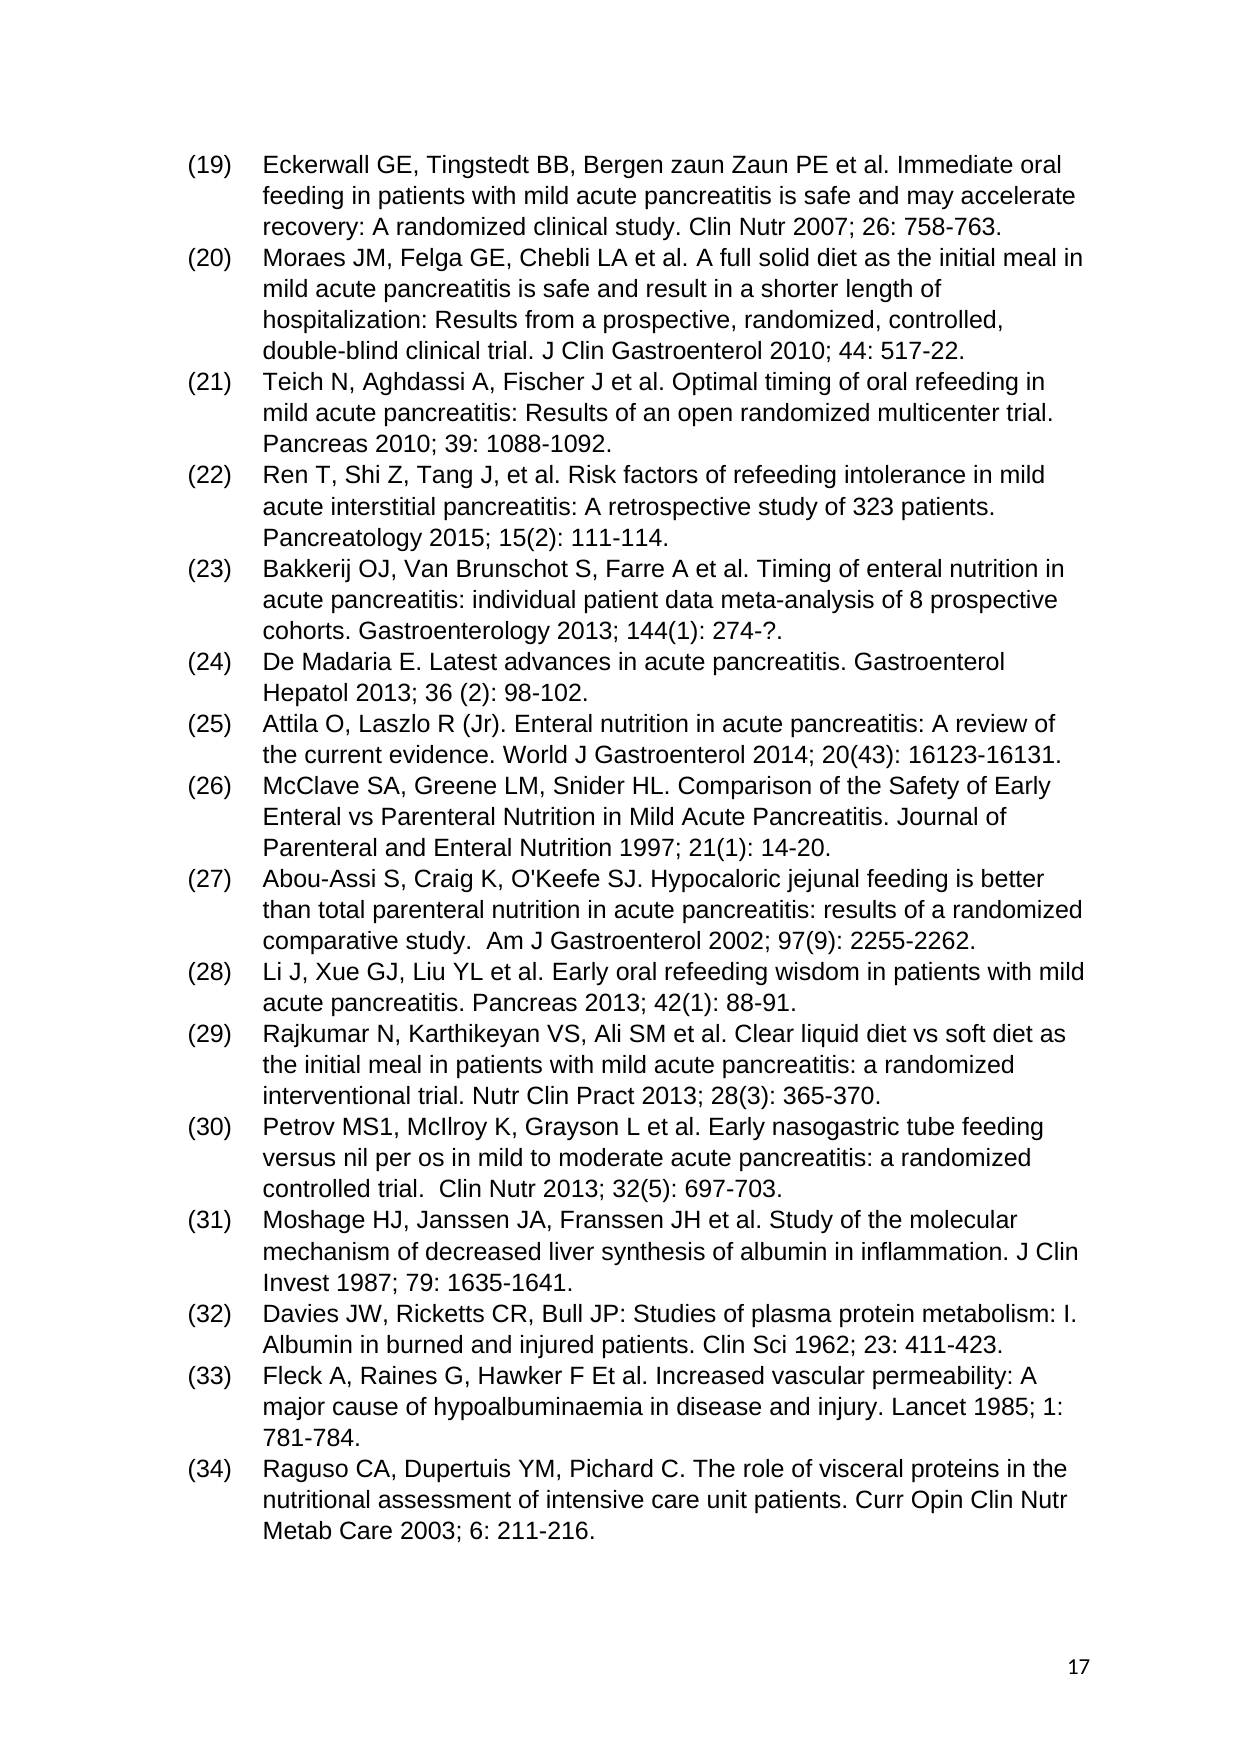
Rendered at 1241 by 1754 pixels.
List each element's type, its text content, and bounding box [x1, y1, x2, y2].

list Moshage HJ, Janssen JA, Franssen JH et al. Study of the molecular mechanism of decreased liver synthesis of albumin in inflammation. J Clin Invest 1987; 79: 1635-1641. [187, 1205, 1090, 1296]
list Abou-Assi S, Craig K, O'Keefe SJ. Hypocaloric jejunal feeding is better than total parenteral nutrition in acute pancreatitis: results of a randomized comparative study. Am J Gastroenterol 2002; 97(9): 2255-2262. [187, 864, 1090, 955]
list Moraes JM, Felga GE, Chebli LA et al. A full solid diet as the initial meal in mild acute pancreatitis is safe and result in a shorter length of hospitalization: Results from a prospective, randomized, controlled, double-blind clinical trial. J Clin Gastroenterol 2010; 44: 517-22. [187, 243, 1090, 365]
list Ren T, Shi Z, Tang J, et al. Risk factors of refeeding intolerance in mild acute interstitial pancreatitis: A retrospective study of 323 patients. Pancreatology 2015; 15(2): 111-114. [187, 460, 1090, 551]
list Raguso CA, Dupertuis YM, Pichard C. The role of visceral proteins in the nutritional assessment of intensive care unit patients. Curr Opin Clin Nutr Metab Care 2003; 6: 211-216. [187, 1454, 1090, 1544]
list Attila O, Laszlo R (Jr). Enteral nutrition in acute pancreatitis: A review of the current evidence. World J Gastroenterol 2014; 20(43): 16123-16131. [187, 709, 1090, 768]
list Teich N, Aghdassi A, Fischer J et al. Optimal timing of oral refeeding in mild acute pancreatitis: Results of an open randomized multicenter trial. Pancreas 2010; 39: 1088-1092. [187, 367, 1090, 458]
list Petrov MS1, McIlroy K, Grayson L et al. Early nasogastric tube feeding versus nil per os in mild to moderate acute pancreatitis: a randomized controlled trial. Clin Nutr 2013; 32(5): 697-703. [187, 1112, 1090, 1203]
list Eckerwall GE, Tingstedt BB, Bergen zaun Zaun PE et al. Immediate oral feeding in patients with mild acute pancreatitis is safe and may accelerate recovery: A randomized clinical study. Clin Nutr 2007; 26: 758-763. [187, 150, 1090, 241]
list Davies JW, Ricketts CR, Bull JP: Studies of plasma protein metabolism: I. Albumin in burned and injured patients. Clin Sci 1962; 23: 411-423. [187, 1298, 1090, 1358]
list McClave SA, Greene LM, Snider HL. Comparison of the Safety of Early Enteral vs Parenteral Nutrition in Mild Acute Pancreatitis. Journal of Parenteral and Enteral Nutrition 1997; 21(1): 14-20. [187, 771, 1090, 862]
list De Madaria E. Latest advances in acute pancreatitis. Gastroenterol Hepatol 2013; 36 (2): 98-102. [187, 647, 1090, 706]
list Li J, Xue GJ, Liu YL et al. Early oral refeeding wisdom in patients with mild acute pancreatitis. Pancreas 2013; 42(1): 88-91. [187, 957, 1090, 1017]
list Rajkumar N, Karthikeyan VS, Ali SM et al. Clear liquid diet vs soft diet as the initial meal in patients with mild acute pancreatitis: a randomized interventional trial. Nutr Clin Pract 2013; 28(3): 365-370. [187, 1019, 1090, 1110]
list Fleck A, Raines G, Hawker F Et al. Increased vascular permeability: A major cause of hypoalbuminaemia in disease and injury. Lancet 1985; 1: 781-784. [187, 1361, 1090, 1451]
list Bakkerij OJ, Van Brunschot S, Farre A et al. Timing of enteral nutrition in acute pancreatitis: individual patient data meta-analysis of 8 prospective cohorts. Gastroenterology 2013; 144(1): 274-?. [187, 553, 1090, 644]
